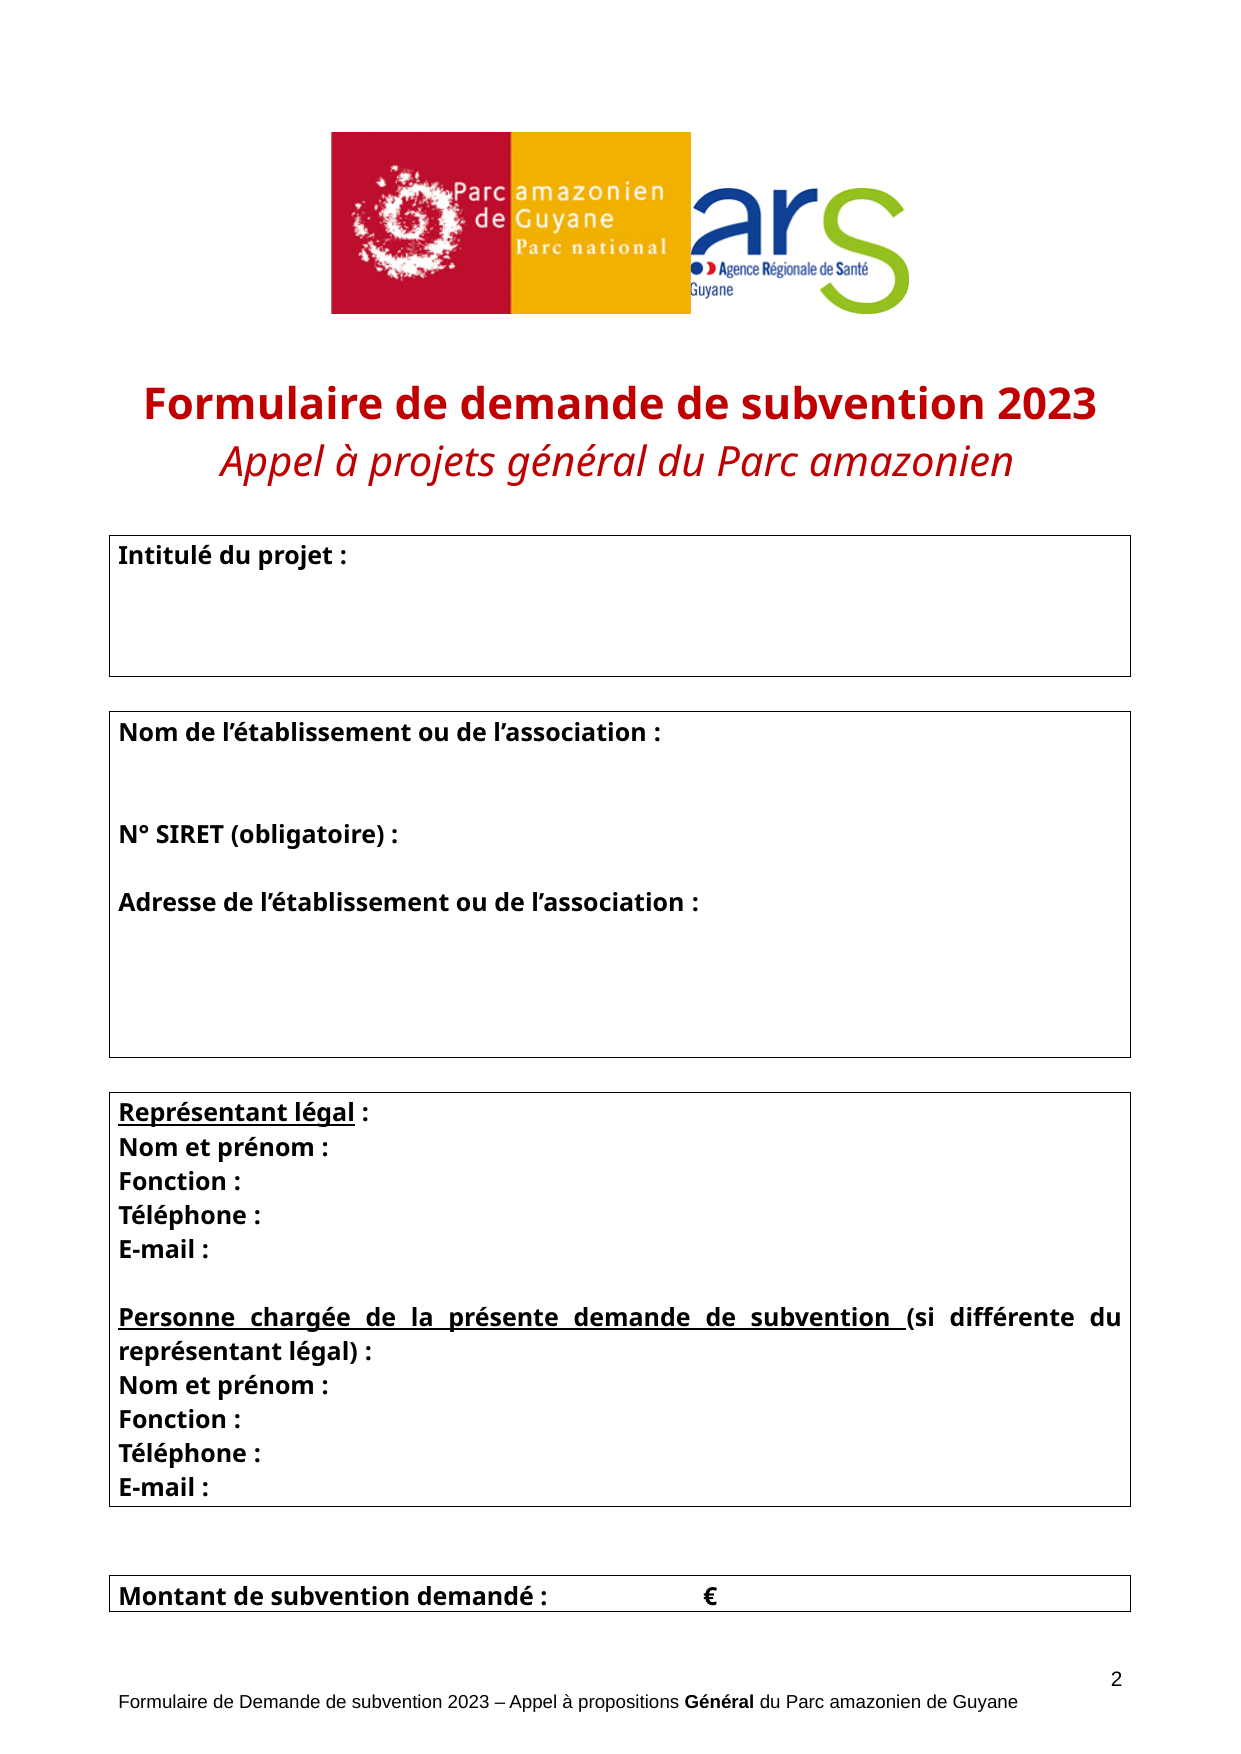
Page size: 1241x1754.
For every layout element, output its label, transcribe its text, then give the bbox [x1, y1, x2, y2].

text Nom et prénom : [118, 1129, 1122, 1163]
picture [331, 132, 909, 314]
text Nom de l’établissement ou de l’association : [110, 712, 1130, 748]
text Intitulé du projet : [110, 536, 1130, 572]
text E-mail : [110, 1467, 1130, 1506]
text Appel à projets général du Parc amazonien [118, 432, 1122, 489]
text Téléphone : [118, 1197, 1122, 1231]
text Personne chargée de la présente demande de subvention (si différente du représentant légal) : [118, 1299, 1122, 1368]
text Montant de subvention demandé : € [110, 1576, 1130, 1611]
text Formulaire de demande de subvention 2023 [118, 373, 1122, 432]
text Adresse de l’établissement ou de l’association : [118, 884, 1122, 918]
text Représentant légal : [110, 1093, 1130, 1129]
text Fonction : [118, 1163, 1122, 1197]
text Nom et prénom : [118, 1368, 1122, 1402]
text E-mail : [118, 1231, 1122, 1265]
text Téléphone : [118, 1436, 1122, 1467]
text N° SIRET (obligatoire) : [118, 816, 1122, 850]
text Fonction : [118, 1402, 1122, 1436]
